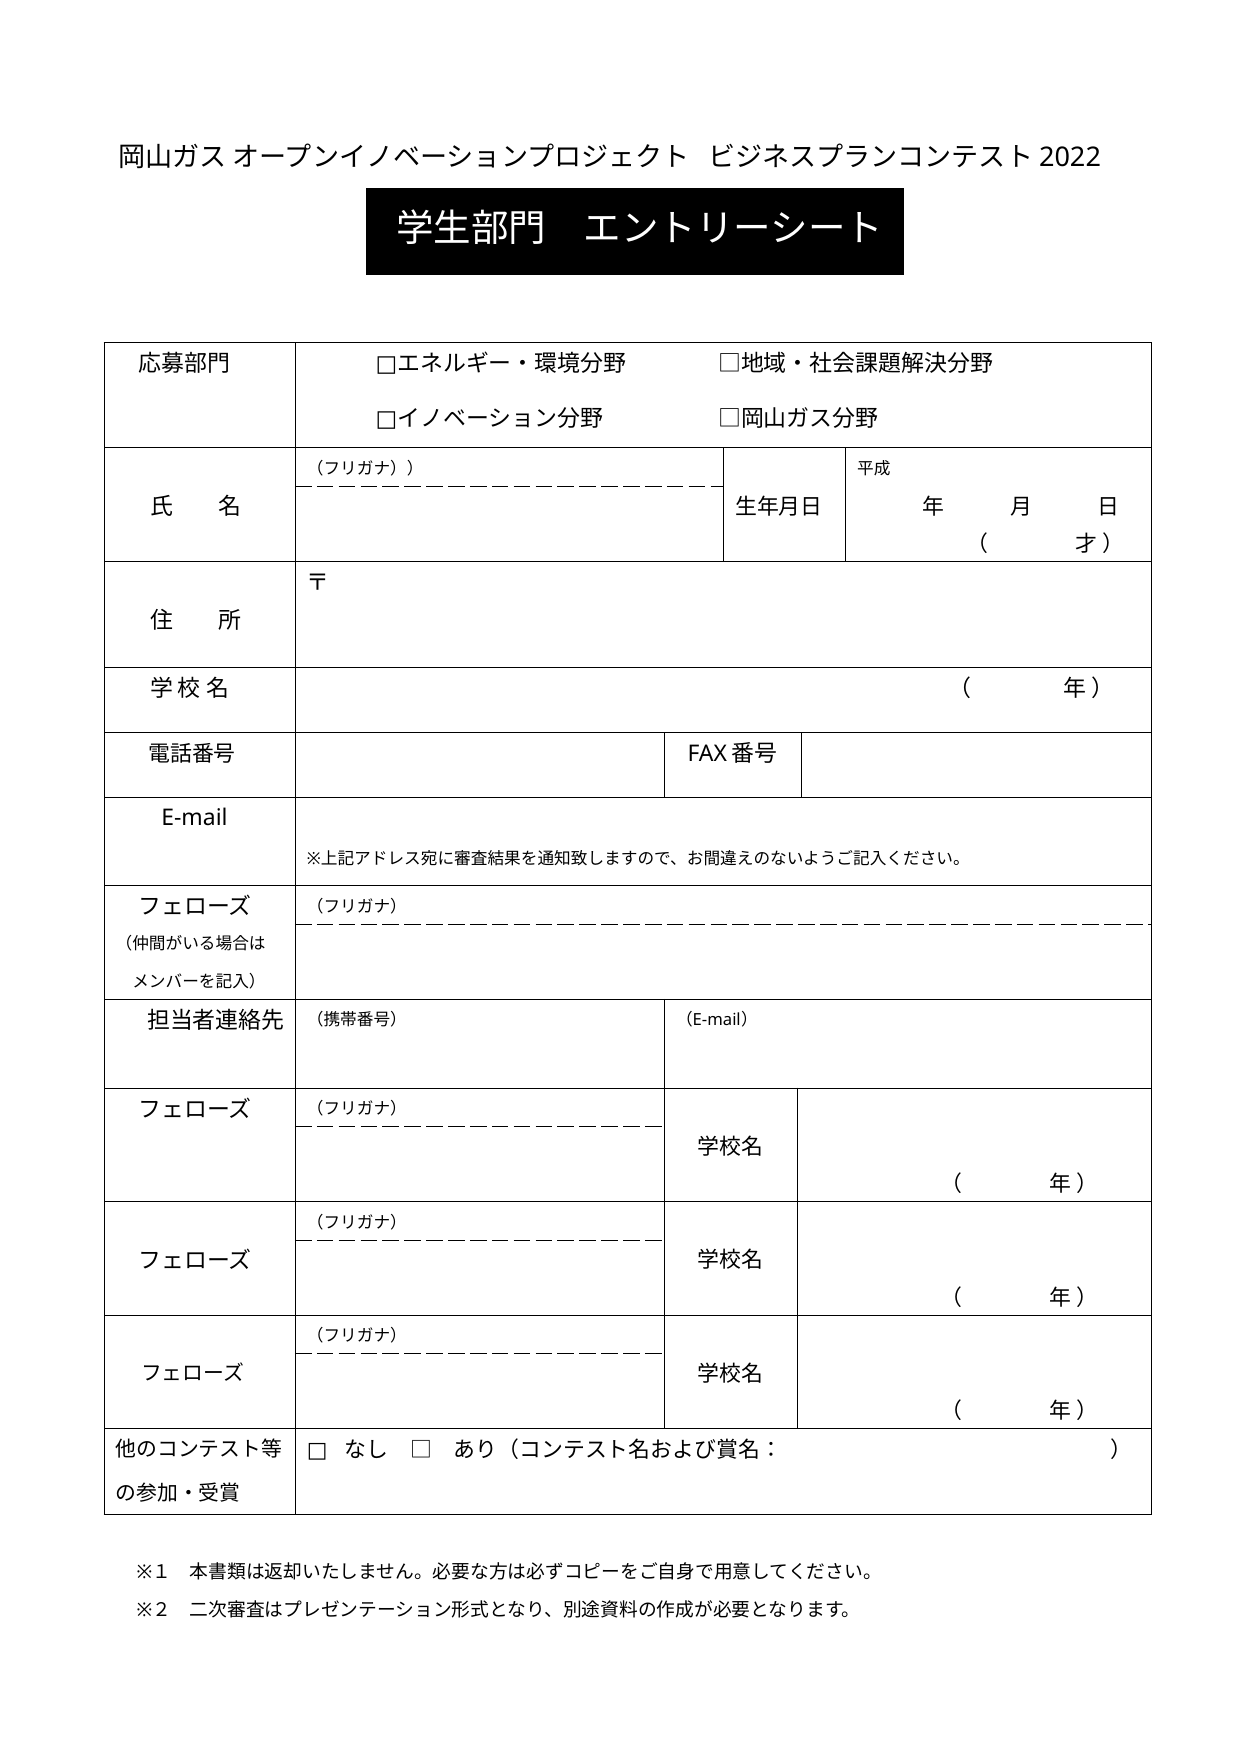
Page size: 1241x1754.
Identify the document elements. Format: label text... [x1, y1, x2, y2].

table_cell フェローズ [105, 1202, 295, 1314]
text 岡山ガス オープンイノベーションプロジェクト ビジネスプランコンテスト 2022 [89, 117, 1152, 192]
table_cell [296, 486, 723, 561]
table_cell （フリガナ） [296, 1316, 664, 1353]
table_cell 平成 年 月 日 （ 才 ） [846, 448, 1151, 561]
table_cell 生年月日 [724, 448, 845, 561]
table_cell 学校名 [665, 1089, 797, 1201]
table_cell （フリガナ） [296, 886, 1151, 924]
table_cell 担当者連絡先 [105, 1000, 295, 1087]
table_cell 学 校 名 [105, 668, 295, 732]
table_cell [296, 1353, 664, 1428]
table_cell [296, 924, 1151, 999]
table_cell （ 年 ） [798, 1316, 1151, 1428]
table_cell 学校名 [665, 1316, 797, 1428]
table_cell なし □ あり（コンテスト名および賞名： ） [296, 1429, 1151, 1513]
table_cell （ 年 ） [296, 668, 1151, 732]
table_cell （ 年 ） [798, 1089, 1151, 1201]
table_cell ※上記アドレス宛に審査結果を通知致しますので、お間違えのないようご記入ください。 [296, 798, 1151, 885]
table_cell 〒 [296, 562, 1151, 667]
table_cell （ 年 ） [798, 1202, 1151, 1314]
table_cell （フリガナ） [296, 1202, 664, 1239]
table_header □エネルギー・環境分野 □地域・社会課題解決分野 □イノベーション分野 □岡山ガス分野 [296, 343, 1151, 447]
table_cell フェローズ（仲間がいる場合は メンバーを記入） [105, 886, 295, 999]
table_cell 氏 名 [105, 448, 295, 561]
table_cell E-mail [105, 798, 295, 885]
table_cell [296, 1240, 664, 1314]
table_cell FAX番号 [665, 733, 801, 797]
table_cell フェローズ [105, 1089, 295, 1201]
table_cell 住 所 [105, 562, 295, 667]
table_header 応募部門 [105, 343, 295, 447]
table_cell （フリガナ） [296, 1089, 664, 1126]
table_cell 学校名 [665, 1202, 797, 1314]
table_cell （E-mail） [665, 1000, 1151, 1087]
table_cell [296, 1126, 664, 1201]
table_cell 電話番号 [105, 733, 295, 797]
text ※１ 本書類は返却いたしません。必要な方は必ずコピーをご自身で用意してください。 ※２ 二次審査はプレゼンテーション形式となり、別途資料の作成が必要となります。 [136, 1552, 1152, 1627]
table_cell （携帯番号） [296, 1000, 664, 1087]
table_cell [802, 733, 1151, 797]
table_cell フェローズ [105, 1316, 295, 1428]
table_cell [296, 733, 664, 797]
table_cell 他のコンテスト等の参加・受賞 [105, 1429, 295, 1513]
table_cell （フリガナ）） [296, 448, 723, 486]
